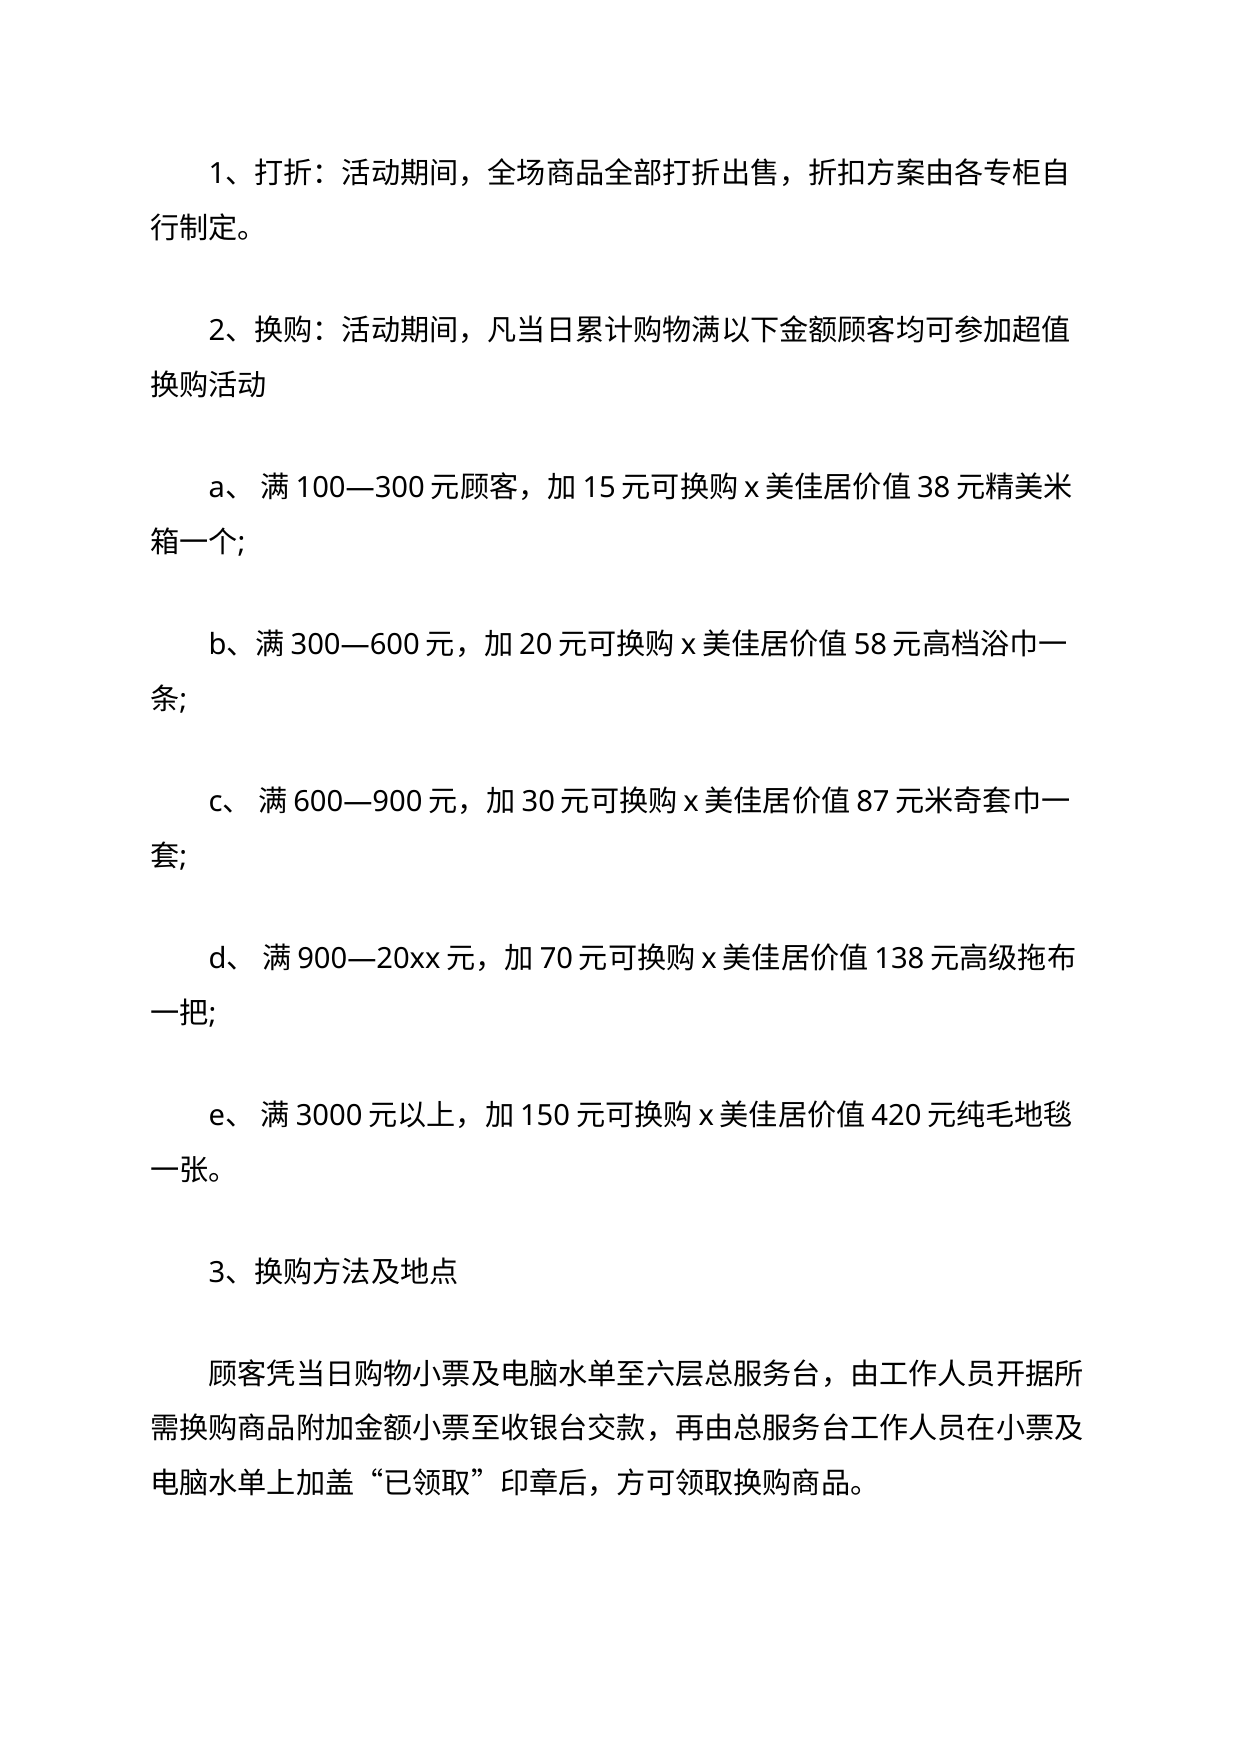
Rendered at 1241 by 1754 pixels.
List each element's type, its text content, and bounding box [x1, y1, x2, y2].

text c、 满600—900元，加30元可换购x美佳居价值87元米奇套巾一套; [150, 777, 1090, 875]
text e、 满3000元以上，加150元可换购x美佳居价值420元纯毛地毯一张。 [150, 1091, 1090, 1189]
text d、 满900—20xx元，加70元可换购x美佳居价值138元高级拖布一把; [150, 934, 1090, 1032]
text a、 满100—300元顾客，加15元可换购x美佳居价值38元精美米箱一个; [150, 463, 1090, 561]
text 2、换购：活动期间，凡当日累计购物满以下金额顾客均可参加超值换购活动 [150, 307, 1090, 404]
text 1、打折：活动期间，全场商品全部打折出售，折扣方案由各专柜自行制定。 [150, 150, 1090, 247]
text 顾客凭当日购物小票及电脑水单至六层总服务台，由工作人员开据所需换购商品附加金额小票至收银台交款，再由总服务台工作人员在小票及电脑水单上加盖“已领取”印章后，方可领取换购商品。 [150, 1350, 1090, 1502]
text b、满300—600元，加20元可换购x美佳居价值58元高档浴巾一条; [150, 621, 1090, 718]
text 3、换购方法及地点 [150, 1248, 1090, 1291]
